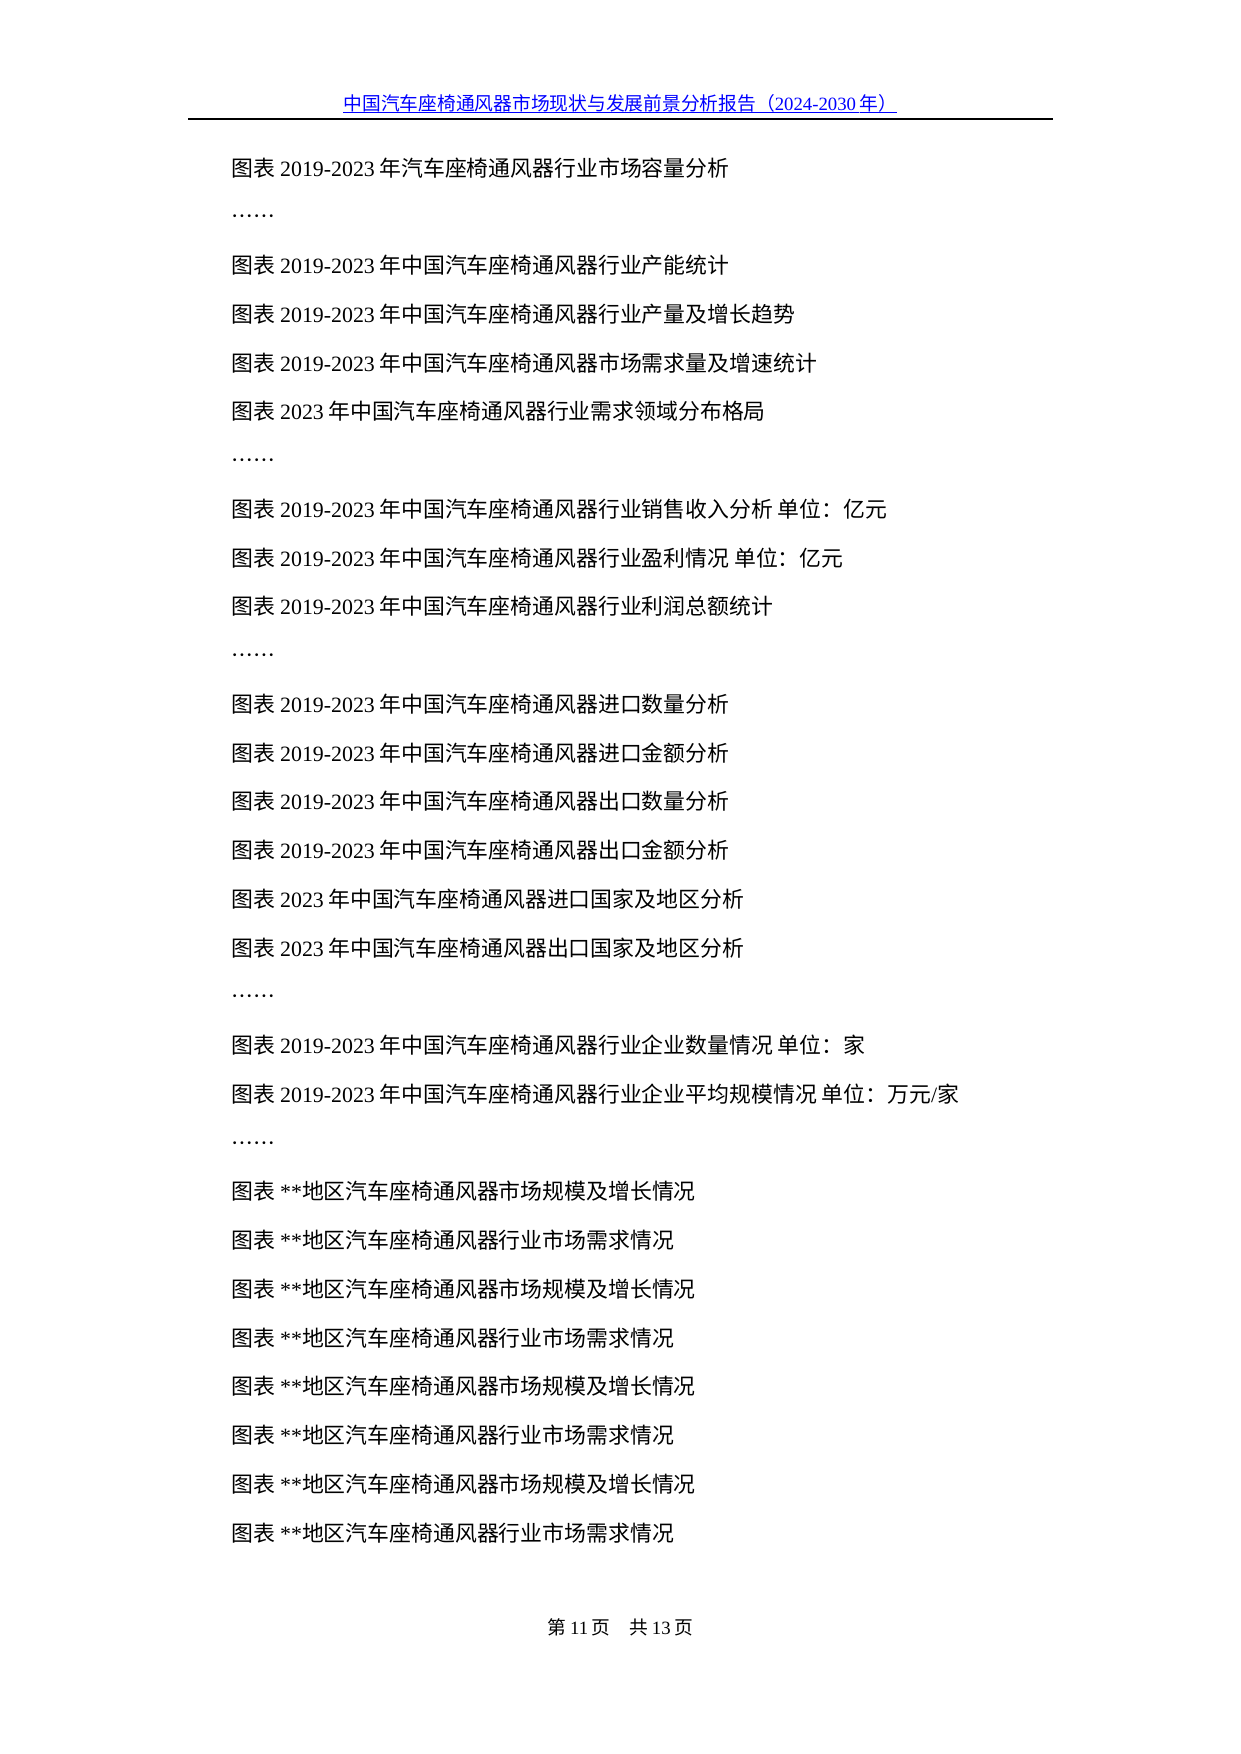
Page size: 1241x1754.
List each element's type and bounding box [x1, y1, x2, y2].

text [187, 150, 1053, 1548]
